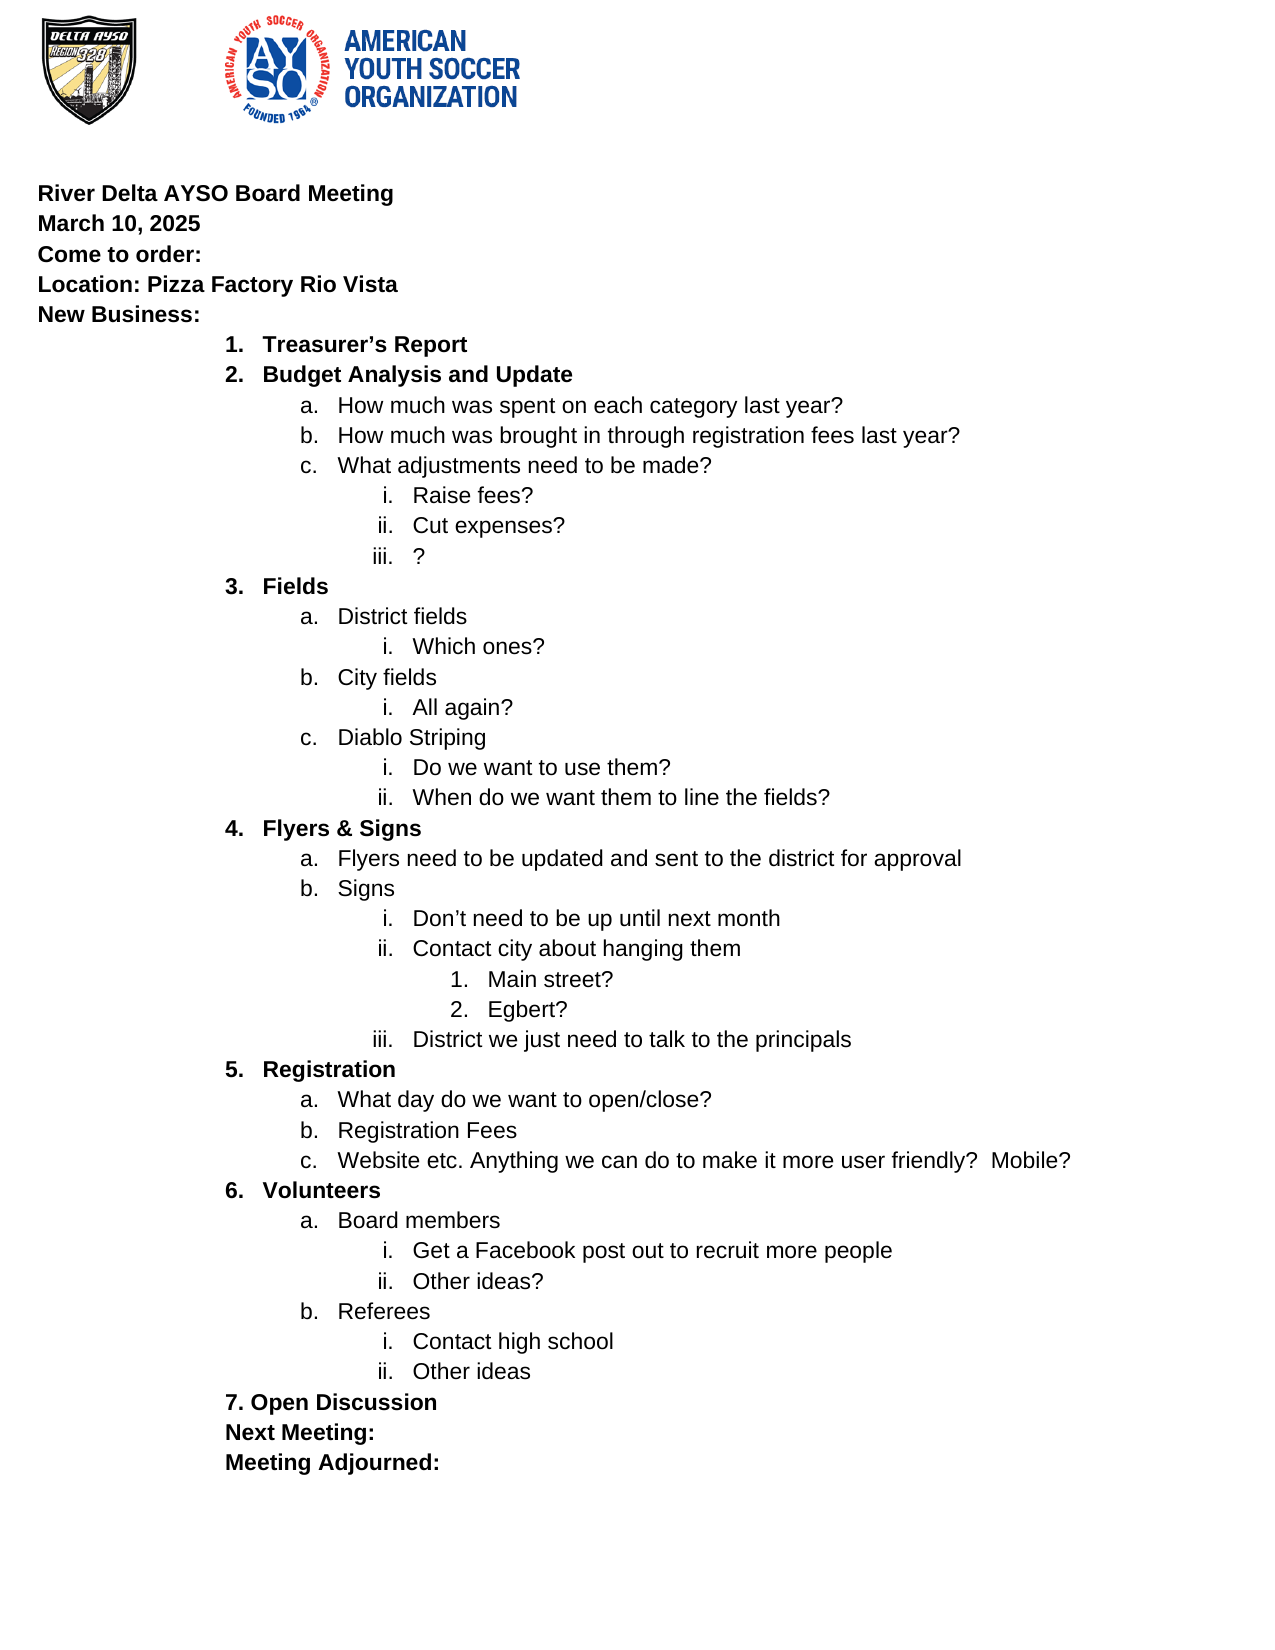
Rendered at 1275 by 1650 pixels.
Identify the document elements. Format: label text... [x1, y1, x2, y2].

list Raise fees? [394, 482, 1125, 509]
list Fields [225, 573, 1125, 599]
list Referees [300, 1298, 1125, 1324]
list Signs [300, 875, 1125, 901]
list Do we want to use them? [394, 754, 1125, 781]
picture [37, 15, 141, 125]
list ? [394, 543, 1125, 569]
picture [225, 15, 524, 125]
list Egbert? [450, 996, 1125, 1022]
list Cut expenses? [394, 512, 1125, 539]
list City fields [300, 663, 1125, 690]
list Flyers need to be updated and sent to the district for approval [300, 845, 1125, 871]
list Other ideas [394, 1358, 1125, 1385]
list Flyers & Signs [225, 814, 1125, 841]
list District we just need to talk to the principals [394, 1026, 1125, 1052]
list Diablo Striping [300, 724, 1125, 750]
text New Business: [37, 301, 1125, 327]
list Don’t need to be up until next month [394, 905, 1125, 932]
list What adjustments need to be made? [300, 452, 1125, 478]
list Get a Facebook post out to recruit more people [394, 1237, 1125, 1264]
list What day do we want to open/close? [300, 1086, 1125, 1113]
list Contact city about hanging them [394, 935, 1125, 962]
text March 10, 2025 [37, 210, 1125, 237]
text Come to order: [37, 241, 1125, 267]
text Meeting Adjourned: [225, 1449, 1125, 1475]
list Website etc. Anything we can do to make it more user friendly? Mobile? [300, 1147, 1125, 1173]
list Treasurer’s Report [225, 331, 1125, 358]
text 7. Open Discussion [225, 1388, 1125, 1415]
list Other ideas? [394, 1268, 1125, 1294]
list Board members [300, 1207, 1125, 1234]
text Next Meeting: [225, 1419, 1125, 1445]
list Main street? [450, 966, 1125, 992]
list Registration [225, 1056, 1125, 1083]
list All again? [394, 694, 1125, 720]
list Budget Analysis and Update [225, 361, 1125, 388]
list Which ones? [394, 633, 1125, 660]
list How much was brought in through registration fees last year? [300, 422, 1125, 448]
text River Delta AYSO Board Meeting [37, 180, 1125, 207]
text Location: Pizza Factory Rio Vista [37, 271, 1125, 297]
list When do we want them to line the fields? [394, 784, 1125, 811]
list Volunteers [225, 1177, 1125, 1203]
list How much was spent on each category last year? [300, 392, 1125, 418]
list Registration Fees [300, 1117, 1125, 1143]
list Contact high school [394, 1328, 1125, 1354]
list District fields [300, 603, 1125, 629]
